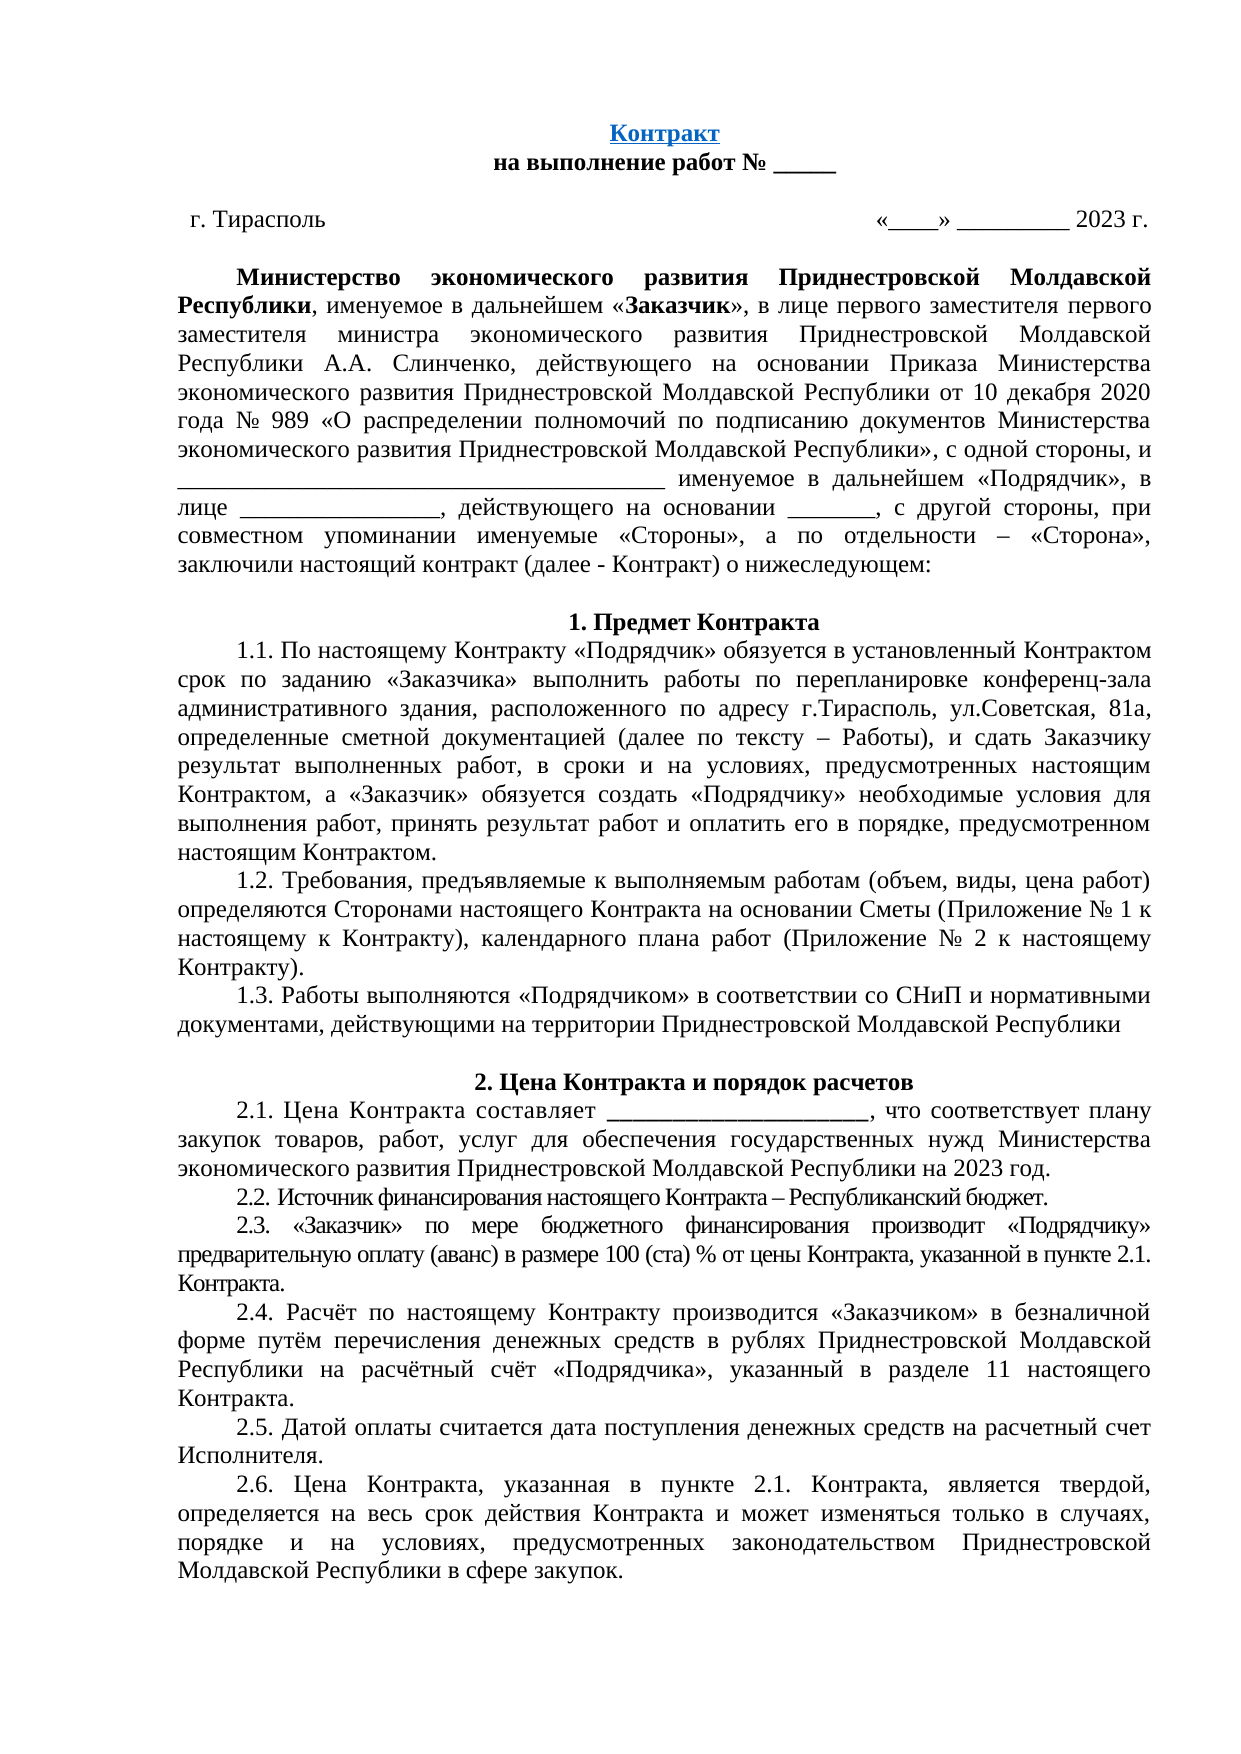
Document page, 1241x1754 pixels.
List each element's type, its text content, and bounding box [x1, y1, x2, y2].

text 1.1. По настоящему Контракту «Подрядчик» обязуется в установленный Контрактом срок по заданию «Заказчика» выполнить работы по перепланировке конференц-зала административного здания, расположенного по адресу г.Тирасполь, ул.Советская, 81а, определенные сметной документацией (далее по тексту – Работы), и сдать Заказчику результат выполненных работ, в сроки и на условиях, предусмотренных настоящим Контрактом, а «Заказчик» обязуется создать «Подрядчику» необходимые условия для выполнения работ, принять результат работ и оплатить его в порядке, предусмотренном настоящим Контрактом. [177, 636, 1152, 866]
text Министерство экономического развития Приднестровской Молдавской Республики, именуемое в дальнейшем «Заказчик», в лице первого заместителя первого заместителя министра экономического развития Приднестровской Молдавской Республики А.А. Слинченко, действующего на основании Приказа Министерства экономического развития Приднестровской Молдавской Республики от 10 декабря 2020 года № 989 «О распределении полномочий по подписанию документов Министерства экономического развития Приднестровской Молдавской Республики», с одной стороны, и _______________________________________ именуемое в дальнейшем «Подрядчик», в лице ________________, действующего на основании _______, с другой стороны, при совместном упоминании именуемые «Стороны», а по отдельности – «Сторона», заключили настоящий контракт (далее - Контракт) о нижеследующем: [177, 262, 1152, 578]
text 2.1. Цена Контракта составляет ____________________, что соответствует плану закупок товаров, работ, услуг для обеспечения государственных нужд Министерства экономического развития Приднестровской Молдавской Республики на 2023 год. [177, 1096, 1152, 1182]
text 2.6. Цена Контракта, указанная в пункте 2.1. Контракта, является твердой, определяется на весь срок действия Контракта и может изменяться только в случаях, порядке и на условиях, предусмотренных законодательством Приднестровской Молдавской Республики в сфере закупок. [177, 1469, 1152, 1584]
text 2.2. Источник финансирования настоящего Контракта – Республиканский бюджет. [177, 1182, 1152, 1211]
text 1. Предмет Контракта [177, 607, 1152, 636]
text 2.4. Расчёт по настоящему Контракту производится «Заказчиком» в безналичной форме путём перечисления денежных средств в рублях Приднестровской Молдавской Республики на расчётный счёт «Подрядчика», указанный в разделе 11 настоящего Контракта. [177, 1297, 1152, 1412]
text 2.5. Датой оплаты считается дата поступления денежных средств на расчетный счет Исполнителя. [177, 1412, 1152, 1469]
text г. Тирасполь «____» _________ 2023 г. [177, 204, 1152, 233]
text 1.2. Требования, предъявляемые к выполняемым работам (объем, виды, цена работ) определяются Сторонами настоящего Контракта на основании Сметы (Приложение № 1 к настоящему к Контракту), календарного плана работ (Приложение № 2 к настоящему Контракту). [177, 866, 1152, 981]
text на выполнение работ № _____ [177, 147, 1152, 176]
text 2. Цена Контракта и порядок расчетов [177, 1067, 1152, 1096]
text 1.3. Работы выполняются «Подрядчиком» в соответствии со СНиП и нормативными документами, действующими на территории Приднестровской Молдавской Республики [177, 981, 1152, 1038]
text 2.3. «Заказчик» по мере бюджетного финансирования производит «Подрядчику» предварительную оплату (аванс) в размере 100 (ста) % от цены Контракта, указанной в пункте 2.1. Контракта. [177, 1211, 1152, 1297]
text Контракт [177, 118, 1152, 147]
